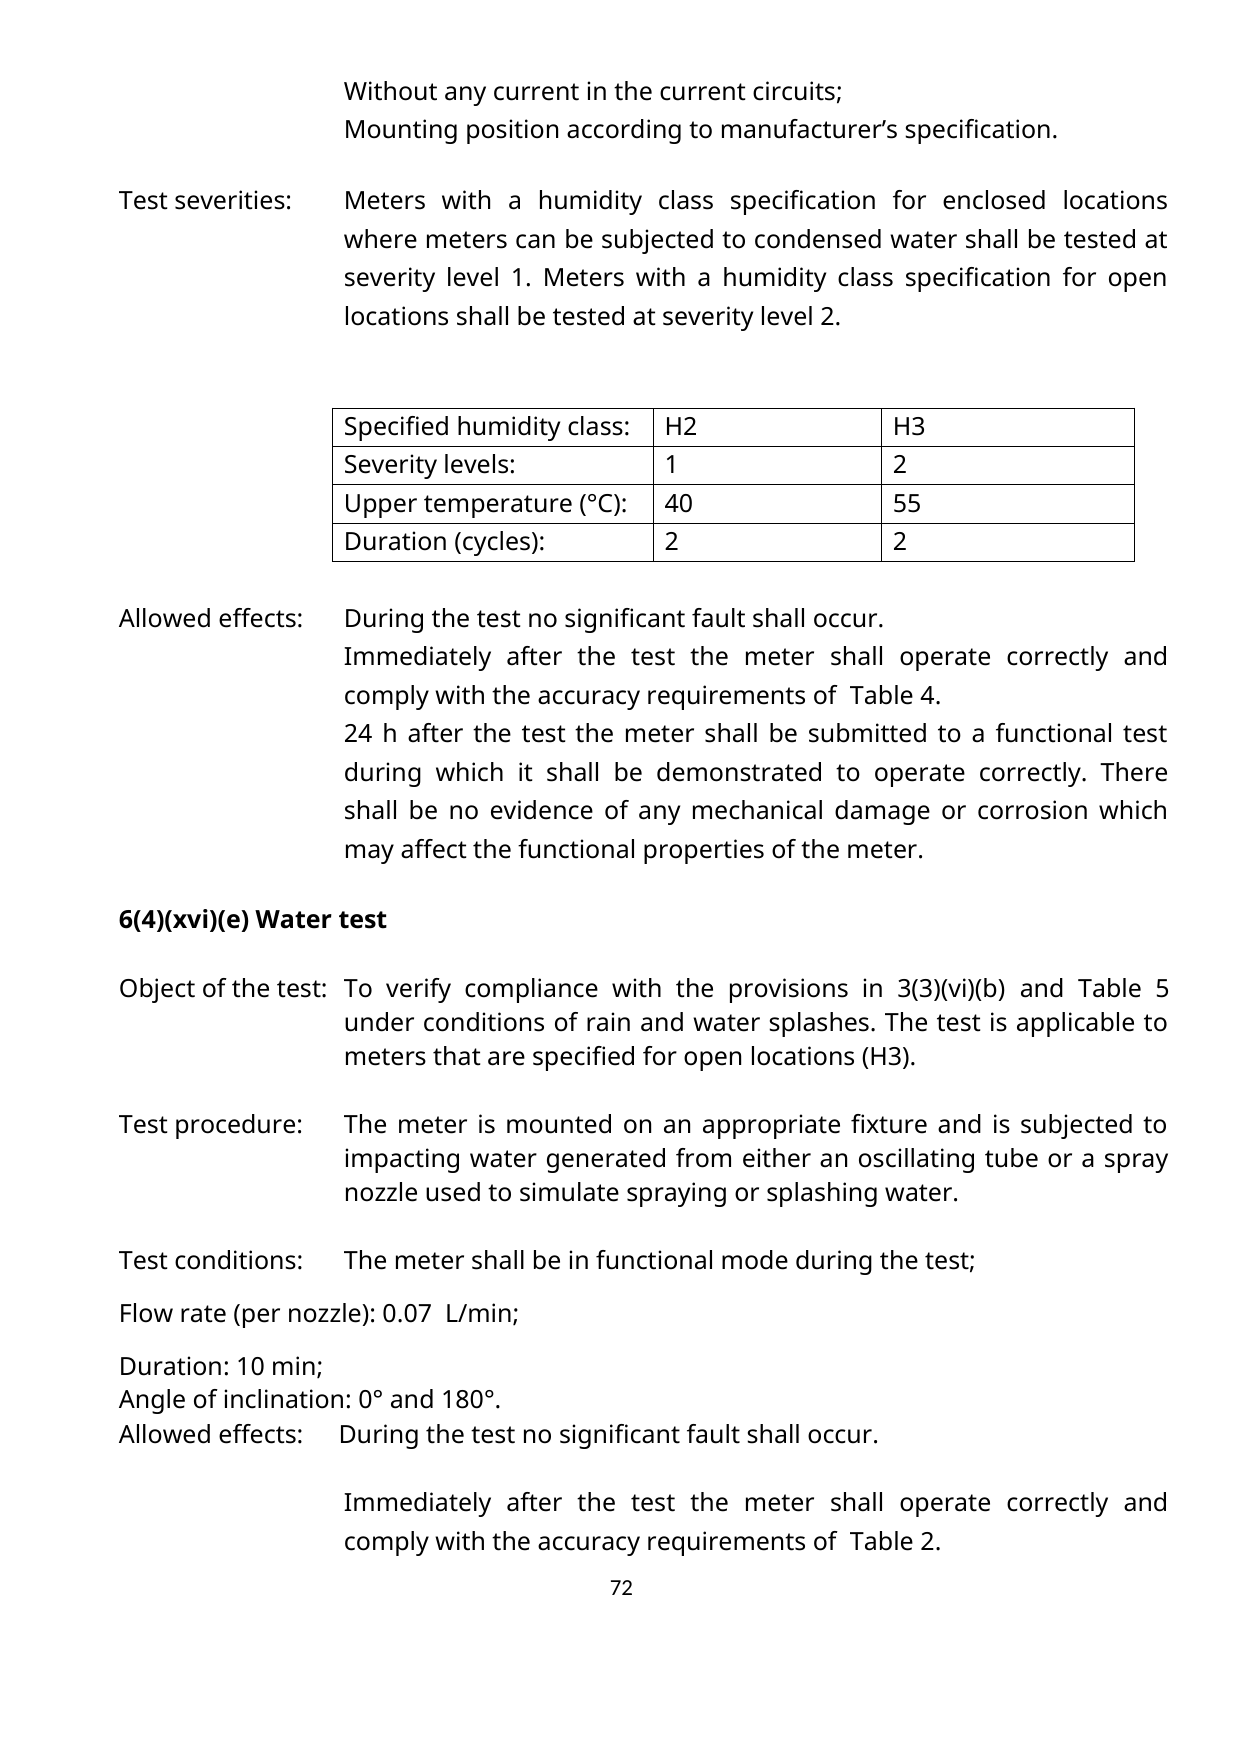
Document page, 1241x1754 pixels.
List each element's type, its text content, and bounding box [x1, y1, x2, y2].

table_cell Severity levels: [333, 447, 653, 484]
text Test severities: Meters with a humidity class specification for enclosed locations where meters can be subjected to condensed water shall be tested at severity level 1. Meters with a humidity class specification for open locations shall be tested at severity level 2. [119, 183, 1169, 332]
table_cell 55 [882, 485, 1134, 523]
text Object of the test: To verify compliance with the provisions in 3(3)(vi)(b) and Table 5 under conditions of rain and water splashes. The test is applicable to meters that are specified for open locations (H3). [119, 970, 1169, 1072]
text 6(4)(xvi)(e) Water test [119, 902, 1169, 936]
text Allowed effects: During the test no significant fault shall occur. [119, 1416, 1169, 1450]
table_cell Upper temperature (°C): [333, 485, 653, 523]
table_header H2 [654, 409, 881, 446]
table_cell 2 [654, 524, 881, 561]
text Flow rate (per nozzle): 0.07 L/min; [119, 1295, 1169, 1329]
table_cell 40 [654, 485, 881, 523]
text Immediately after the test the meter shall operate correctly and comply with the accuracy requirements of Table 2. [344, 1484, 1169, 1557]
text Duration: 10 min; [119, 1348, 1169, 1382]
table_cell Duration (cycles): [333, 524, 653, 561]
text Test conditions: The meter shall be in functional mode during the test; [119, 1243, 1169, 1277]
text Allowed effects: During the test no significant fault shall occur. [119, 601, 1169, 635]
table_cell 2 [882, 524, 1134, 561]
text Immediately after the test the meter shall operate correctly and comply with the accuracy requirements of Table 4. [119, 639, 1169, 712]
text Angle of inclination: 0° and 180°. [119, 1382, 1169, 1416]
text Without any current in the current circuits; [119, 73, 1169, 108]
text Test procedure: The meter is mounted on an appropriate fixture and is subjected to impacting water generated from either an oscillating tube or a spray nozzle used to simulate spraying or splashing water. [119, 1106, 1169, 1209]
text Mounting position according to manufacturer’s specification. [119, 112, 1169, 146]
text 24 h after the test the meter shall be submitted to a functional test during which it shall be demonstrated to operate correctly. There shall be no evidence of any mechanical damage or corrosion which may affect the functional properties of the meter. [119, 716, 1169, 865]
table_cell 1 [654, 447, 881, 484]
table_header Specified humidity class: [333, 409, 653, 446]
table_cell 2 [882, 447, 1134, 484]
table_header H3 [882, 409, 1134, 446]
